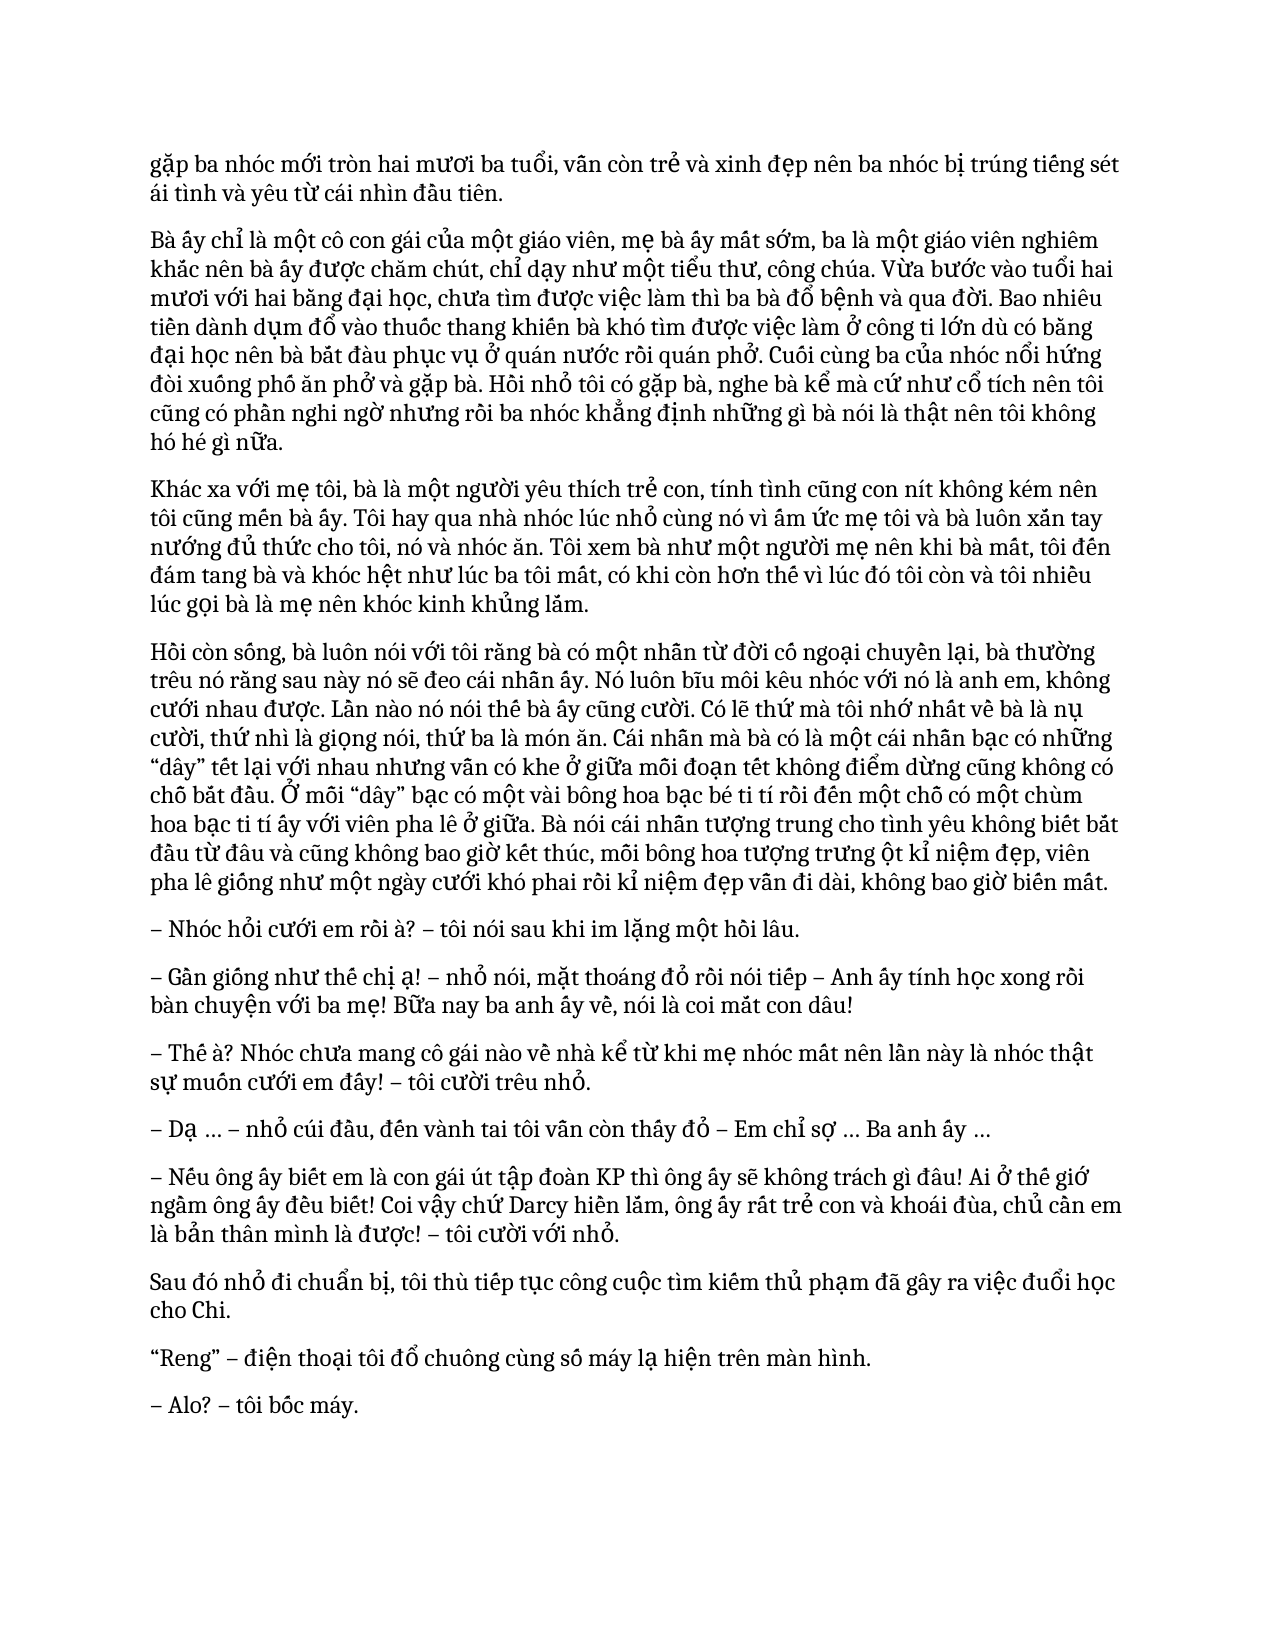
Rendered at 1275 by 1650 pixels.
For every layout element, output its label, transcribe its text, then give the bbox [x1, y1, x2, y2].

text Bà ấy chỉ là một cô con gái của một giáo viên, mẹ bà ấy mất sớm, ba là một giáo viên nghiêm khắc nên bà ấy được chăm chút, chỉ dạy như một tiểu thư, công chúa. Vừa bước vào tuổi hai mươi với hai bằng đại học, chưa tìm được việc làm thì ba bà đổ bệnh và qua đời. Bao nhiêu tiền dành dụm đổ vào thuốc thang khiến bà khó tìm được việc làm ở công ti lớn dù có bằng đại học nên bà bắt đàu phục vụ ở quán nước rồi quán phở. Cuối cùng ba của nhóc nổi hứng đòi xuống phố ăn phở và gặp bà. Hồi nhỏ tôi có gặp bà, nghe bà kể mà cứ như cổ tích nên tôi cũng có phần nghi ngờ nhưng rồi ba nhóc khẳng định những gì bà nói là thật nên tôi không hó hé gì nữa. [150, 226, 1125, 456]
text “Reng” – điện thoại tôi đổ chuông cùng số máy lạ hiện trên màn hình. [150, 1344, 1125, 1372]
text – Nhóc hỏi cưới em rồi à? – tôi nói sau khi im lặng một hồi lâu. [150, 915, 1125, 944]
text – Alo? – tôi bốc máy. [150, 1391, 1125, 1420]
text – Dạ … – nhỏ cúi đầu, đến vành tai tôi vẫn còn thấy đỏ – Em chỉ sợ … Ba anh ấy … [150, 1115, 1125, 1144]
text – Nếu ông ấy biết em là con gái út tập đoàn KP thì ông ấy sẽ không trách gì đâu! Ai ở thế giớ ngầm ông ấy đều biết! Coi vậy chứ Darcy hiền lắm, ông ấy rất trẻ con và khoái đùa, chủ cần em là bản thân mình là được! – tôi cười với nhỏ. [150, 1162, 1125, 1249]
text – Gần giống như thế chị ạ! – nhỏ nói, mặt thoáng đỏ rồi nói tiếp – Anh ấy tính học xong rồi bàn chuyện với ba mẹ! Bữa nay ba anh ấy về, nói là coi mắt con dâu! [150, 962, 1125, 1020]
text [150, 150, 1125, 207]
text Khác xa với mẹ tôi, bà là một người yêu thích trẻ con, tính tình cũng con nít không kém nên tôi cũng mến bà ấy. Tôi hay qua nhà nhóc lúc nhỏ cùng nó vì ấm ức mẹ tôi và bà luôn xắn tay nướng đủ thức cho tôi, nó và nhóc ăn. Tôi xem bà như một người mẹ nên khi bà mất, tôi đến đám tang bà và khóc hệt như lúc ba tôi mất, có khi còn hơn thế vì lúc đó tôi còn và tôi nhiều lúc gọi bà là mẹ nên khóc kinh khủng lắm. [150, 475, 1125, 619]
text – Thế à? Nhóc chưa mang cô gái nào về nhà kể từ khi mẹ nhóc mất nên lần này là nhóc thật sự muốn cưới em đấy! – tôi cười trêu nhỏ. [150, 1039, 1125, 1096]
text Hồi còn sống, bà luôn nói với tôi rằng bà có một nhẫn từ đời cố ngoại chuyền lại, bà thường trêu nó rằng sau này nó sẽ đeo cái nhẫn ấy. Nó luôn bĩu môi kêu nhóc với nó là anh em, không cưới nhau được. Lần nào nó nói thế bà ấy cũng cười. Có lẽ thứ mà tôi nhớ nhất về bà là nụ cười, thứ nhì là giọng nói, thứ ba là món ăn. Cái nhẫn mà bà có là một cái nhẫn bạc có những “dây” tết lại với nhau nhưng vẫn có khe ở giữa mỗi đoạn tết không điểm dừng cũng không có chỗ bắt đầu. Ở mỗi “dây” bạc có một vài bông hoa bạc bé ti tí rồi đến một chỗ có một chùm hoa bạc ti tí ấy với viên pha lê ở giữa. Bà nói cái nhẫn tượng trung cho tình yêu không biết bắt đầu từ đâu và cũng không bao giờ kết thúc, mỗi bông hoa tượng trưng ột kỉ niệm đẹp, viên pha lê giống như một ngày cưới khó phai rồi kỉ niệm đẹp vẫn đi dài, không bao giờ biến mất. [150, 637, 1125, 896]
text Sau đó nhỏ đi chuẩn bị, tôi thù tiếp tục công cuộc tìm kiếm thủ phạm đã gây ra việc đuổi học cho Chi. [150, 1267, 1125, 1325]
